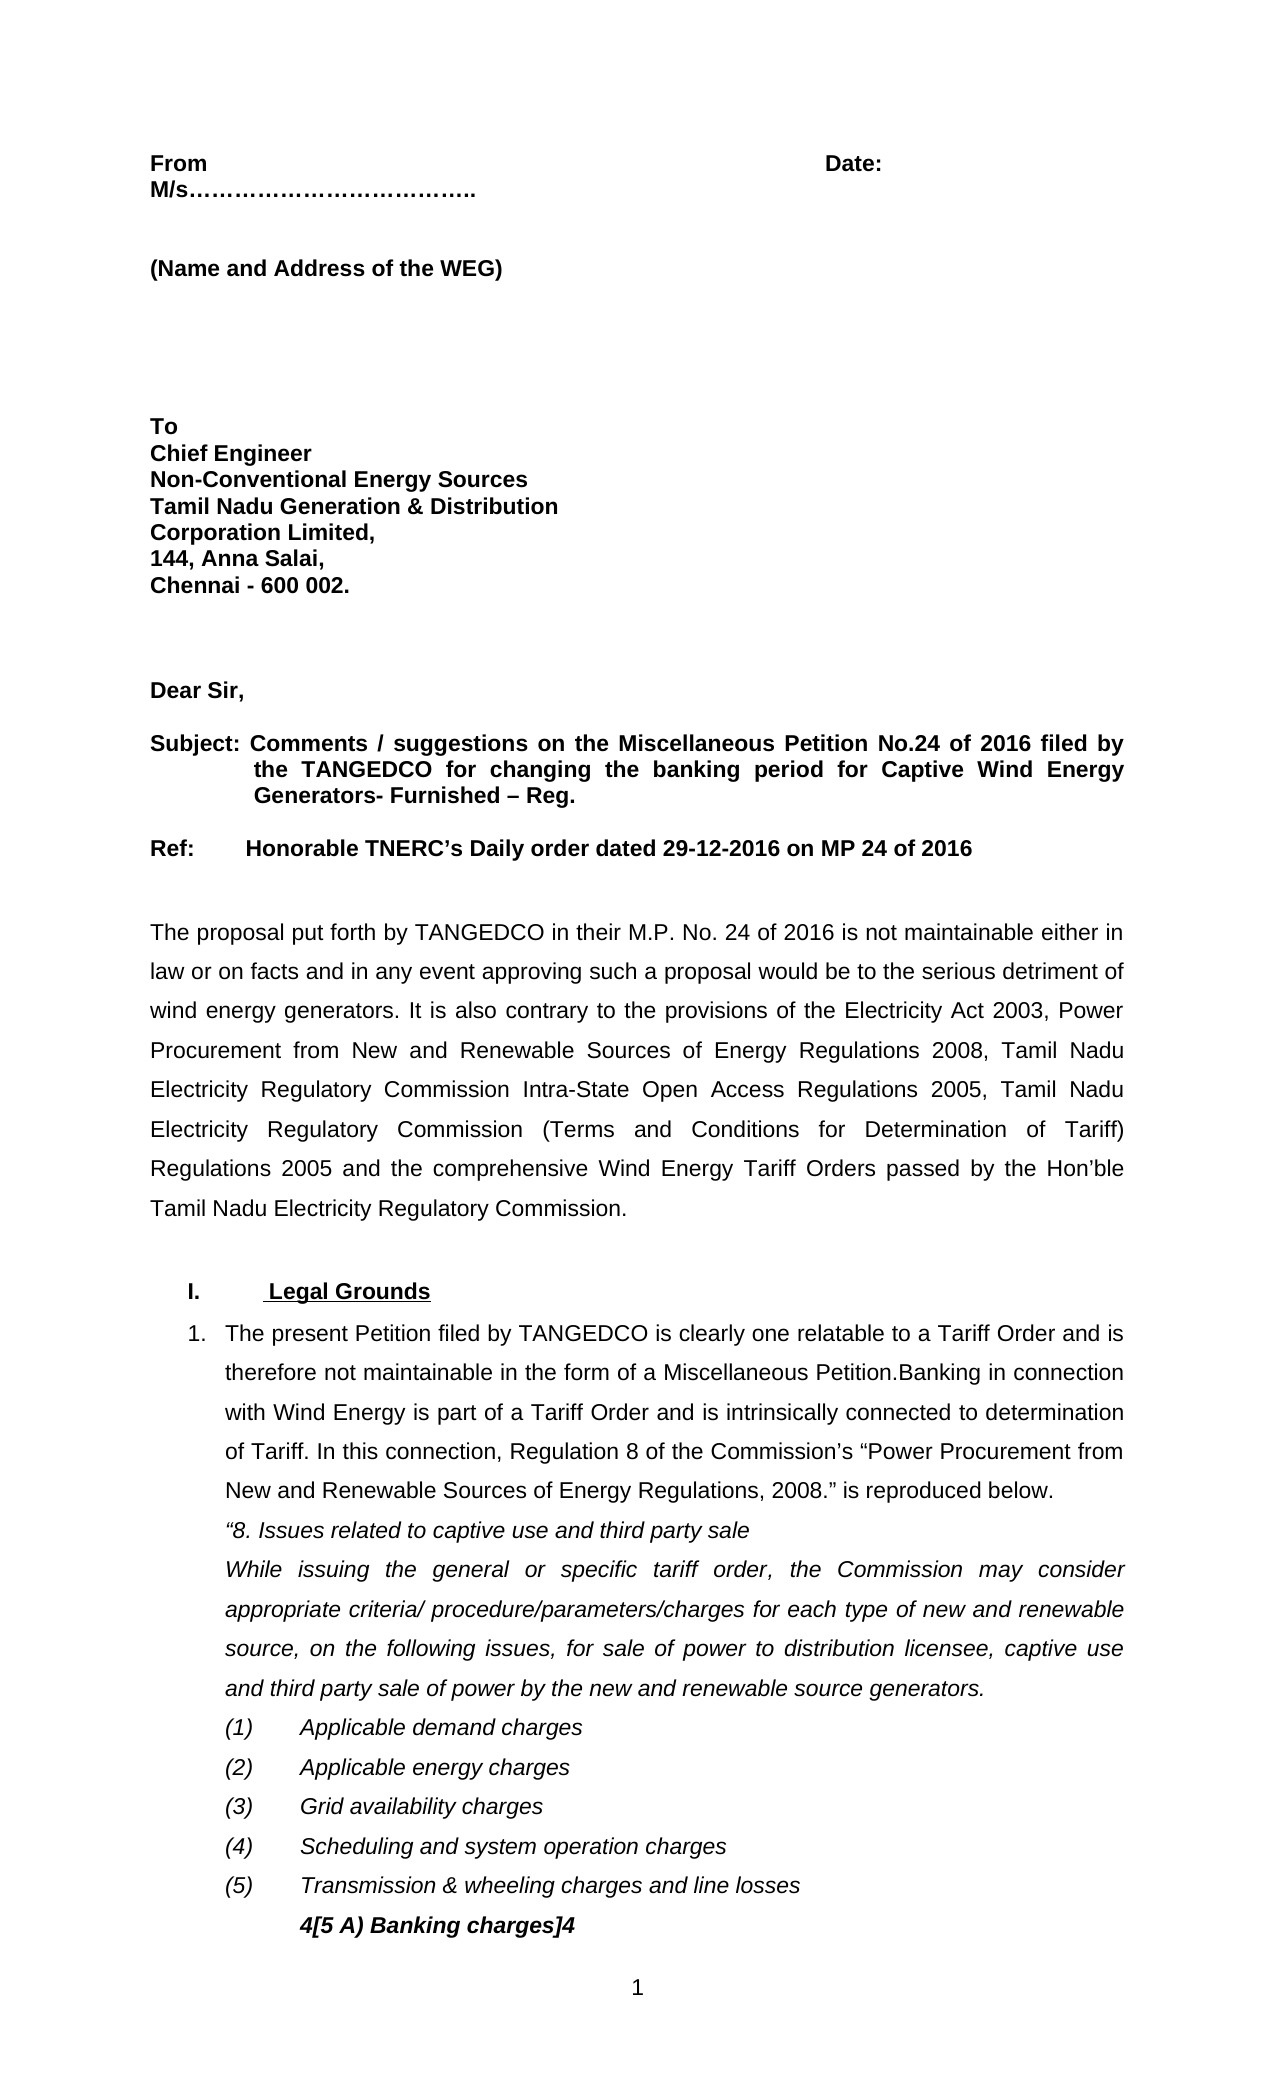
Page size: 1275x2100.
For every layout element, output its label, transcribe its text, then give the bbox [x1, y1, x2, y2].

text M/s……………………………….. [150, 176, 1125, 203]
text Ref: Honorable TNERC’s Daily order dated 29-12-2016 on MP 24 of 2016 [150, 835, 1125, 862]
text Chief Engineer [150, 440, 1125, 466]
text Subject: Comments / suggestions on the Miscellaneous Petition No.24 of 2016 filed by the TANGEDCO for changing the banking period for Captive Wind Energy Generators- Furnished – Reg. [150, 730, 1125, 809]
list While issuing the general or specific tariff order, the Commission may consider appropriate criteria/ procedure/parameters/charges for each type of new and renewable source, on the following issues, for sale of power to distribution licensee, captive use and third party sale of power by the new and renewable source generators. [225, 1556, 1125, 1701]
text 144, Anna Salai, [150, 545, 1125, 572]
text The proposal put forth by TANGEDCO in their M.P. No. 24 of 2016 is not maintainable either in law or on facts and in any event approving such a proposal would be to the serious detriment of wind energy generators. It is also contrary to the provisions of the Electricity Act 2003, Power Procurement from New and Renewable Sources of Energy Regulations 2008, Tamil Nadu Electricity Regulatory Commission Intra-State Open Access Regulations 2005, Tamil Nadu Electricity Regulatory Commission (Terms and Conditions for Determination of Tariff) Regulations 2005 and the comprehensive Wind Energy Tariff Orders passed by the Hon’ble Tamil Nadu Electricity Regulatory Commission. [150, 918, 1125, 1221]
text Corporation Limited, [150, 519, 1125, 545]
list (2) Applicable energy charges [225, 1754, 1125, 1780]
list (5) Transmission & wheeling charges and line losses [225, 1872, 1125, 1898]
list (4) Scheduling and system operation charges [225, 1833, 1125, 1859]
list “8. Issues related to captive use and third party sale [225, 1517, 1125, 1543]
list The present Petition filed by TANGEDCO is clearly one relatable to a Tariff Order and is therefore not maintainable in the form of a Miscellaneous Petition.Banking in connection with Wind Energy is part of a Tariff Order and is intrinsically connected to determination of Tariff. In this connection, Regulation 8 of the Commission’s “Power Procurement from New and Renewable Sources of Energy Regulations, 2008.” is reproduced below. [187, 1319, 1125, 1504]
text Dear Sir, [150, 677, 1125, 703]
text Chennai - 600 002. [150, 572, 1125, 598]
list Legal Grounds [187, 1278, 1125, 1304]
text From Date: [150, 150, 1125, 176]
text (Name and Address of the WEG) [150, 255, 1125, 282]
list (1) Applicable demand charges [225, 1714, 1125, 1741]
text To [150, 413, 1125, 440]
text Non-Conventional Energy Sources [150, 466, 1125, 493]
list 4[5 A) Banking charges]4 [225, 1912, 1125, 1938]
list (3) Grid availability charges [225, 1793, 1125, 1819]
text Tamil Nadu Generation & Distribution [150, 493, 1125, 519]
